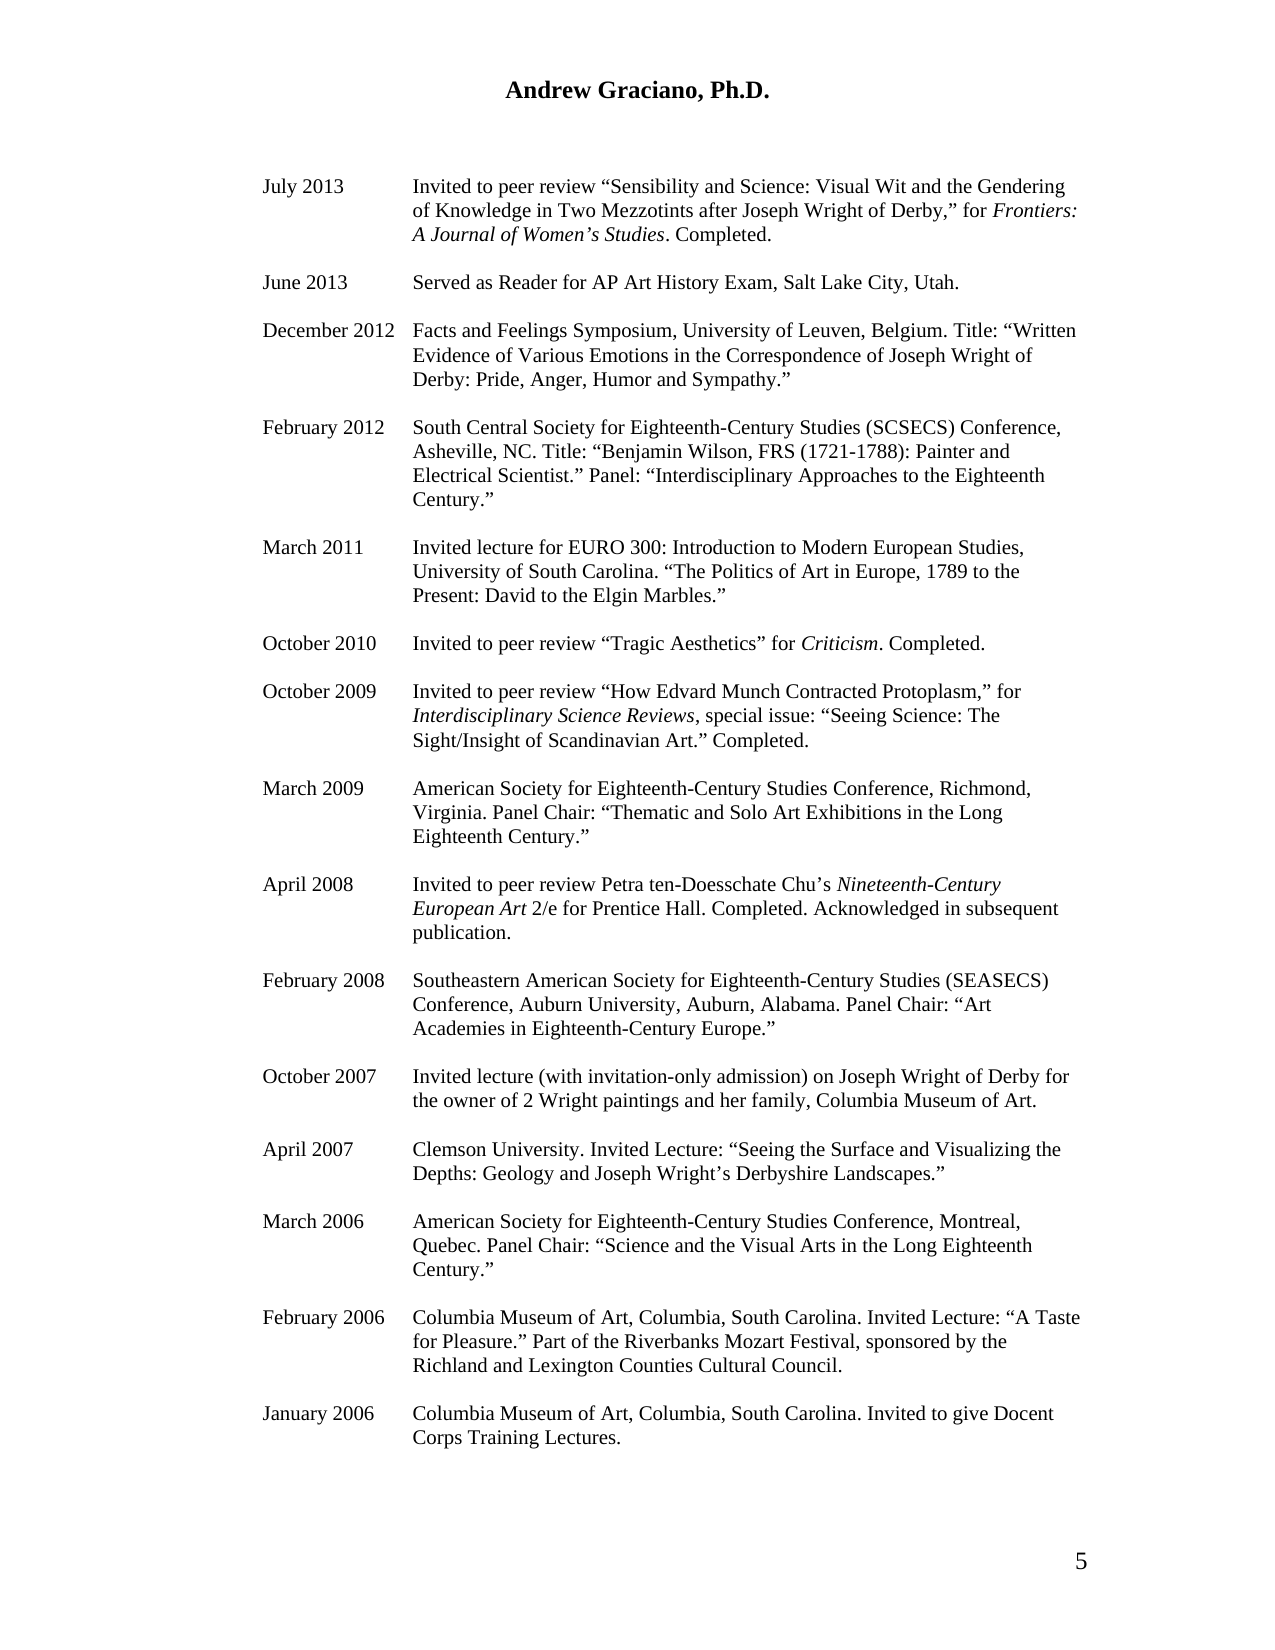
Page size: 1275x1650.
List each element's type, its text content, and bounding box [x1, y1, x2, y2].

subtitle February 2012 South Central Society for Eighteenth-Century Studies (SCSECS) Conference, Asheville, NC. Title: “Benjamin Wilson, FRS (1721-1788): Painter and Electrical Scientist.” Panel: “Interdisciplinary Approaches to the Eighteenth Century.” [262, 415, 1087, 511]
subtitle March 2011 Invited lecture for EURO 300: Introduction to Modern European Studies, University of South Carolina. “The Politics of Art in Europe, 1789 to the Present: David to the Elgin Marbles.” [262, 535, 1087, 607]
subtitle March 2009 American Society for Eighteenth-Century Studies Conference, Richmond, Virginia. Panel Chair: “Thematic and Solo Art Exhibitions in the Long Eighteenth Century.” [262, 776, 1087, 848]
subtitle October 2007 Invited lecture (with invitation-only admission) on Joseph Wright of Derby for the owner of 2 Wright paintings and her family, Columbia Museum of Art. [262, 1064, 1087, 1112]
subtitle October 2009 Invited to peer review “How Edvard Munch Contracted Protoplasm,” for Interdisciplinary Science Reviews, special issue: “Seeing Science: The Sight/Insight of Scandinavian Art.” Completed. [262, 679, 1087, 752]
subtitle June 2013 Served as Reader for AP Art History Exam, Salt Lake City, Utah. [262, 270, 1087, 294]
subtitle April 2007 . Invited Lecture: “Seeing the Surface and Visualizing the Depths: Geology and Joseph Wright’s Derbyshire Landscapes.” [262, 1137, 1087, 1185]
subtitle October 2010 Invited to peer review “Tragic Aesthetics” for Criticism. Completed. [262, 631, 1087, 655]
subtitle March 2006 American Society for Eighteenth-Century Studies Conference, . Panel Chair: “Science and the Visual Arts in the Long Eighteenth Century.” [262, 1209, 1087, 1281]
subtitle December 2012 Facts and Feelings Symposium, University of Leuven, Belgium. Title: “Written Evidence of Various Emotions in the Correspondence of Joseph Wright of : Pride, Anger, Humor and Sympathy.” [262, 318, 1087, 391]
subtitle April 2008 Invited to peer review Petra ten-Doesschate Chu’s Nineteenth-Century European Art 2/e for Prentice Hall. Completed. Acknowledged in subsequent publication. [262, 872, 1087, 944]
subtitle July 2013 Invited to peer review “Sensibility and Science: Visual Wit and the Gendering of Knowledge in Two Mezzotints after Joseph Wright of Derby,” for Frontiers: A Journal of Women’s Studies. Completed. [262, 174, 1087, 246]
subtitle February 2006 of , . Invited Lecture: “A Taste for Pleasure.” Part of the Riverbanks Mozart Festival, sponsored by the and Lexington Counties Cultural Council. [262, 1305, 1087, 1377]
subtitle February 2008 Southeastern American Society for Eighteenth-Century Studies (SEASECS) Conference, , . Panel Chair: “ in Eighteenth-Century .” [262, 968, 1087, 1040]
subtitle January 2006 of , . Invited to give Docent Corps Training Lectures. [262, 1401, 1087, 1449]
